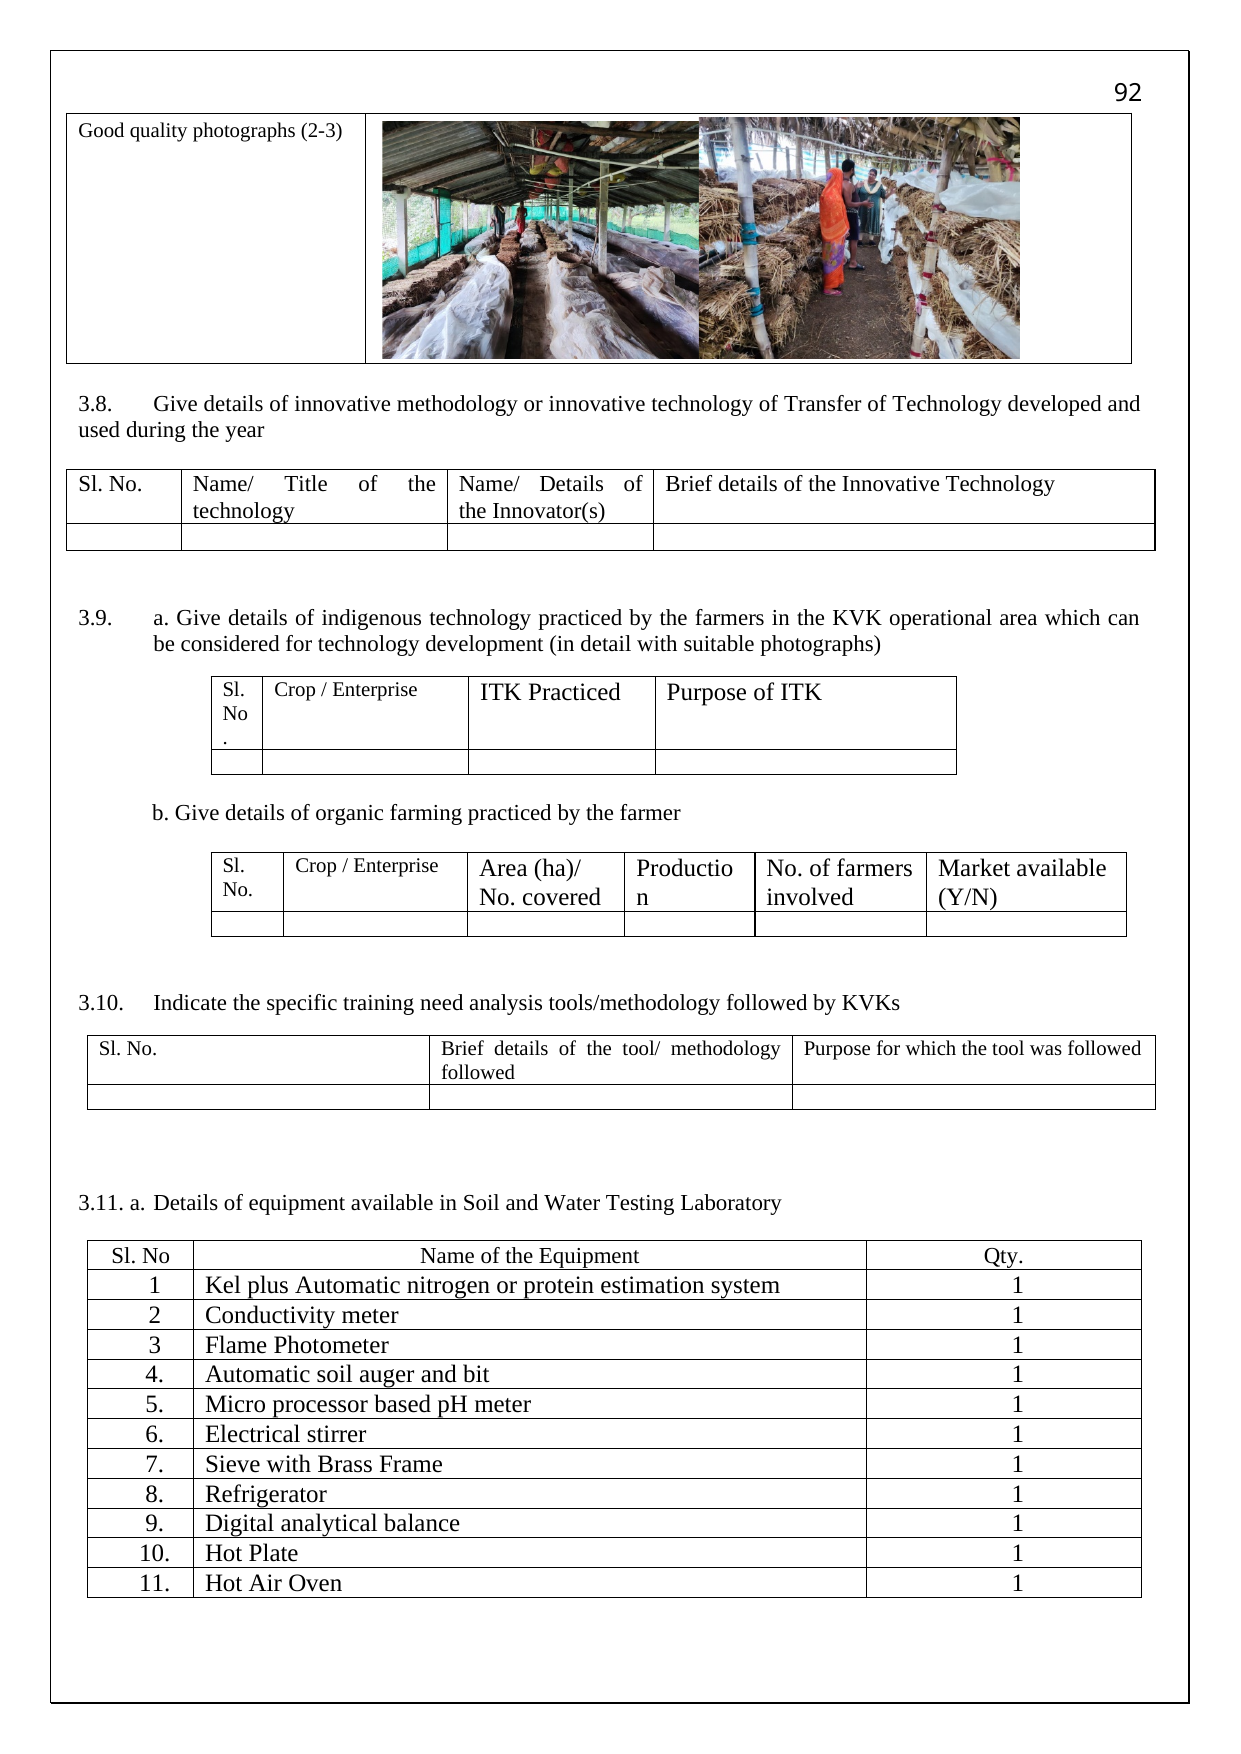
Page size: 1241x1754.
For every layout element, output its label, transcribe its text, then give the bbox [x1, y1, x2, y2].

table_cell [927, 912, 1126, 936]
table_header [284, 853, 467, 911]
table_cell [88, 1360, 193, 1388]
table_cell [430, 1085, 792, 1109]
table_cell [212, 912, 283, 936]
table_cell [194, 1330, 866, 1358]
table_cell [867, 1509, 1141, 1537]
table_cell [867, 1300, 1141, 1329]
text b. Give details of organic farming practiced by the farmer [78, 799, 1142, 826]
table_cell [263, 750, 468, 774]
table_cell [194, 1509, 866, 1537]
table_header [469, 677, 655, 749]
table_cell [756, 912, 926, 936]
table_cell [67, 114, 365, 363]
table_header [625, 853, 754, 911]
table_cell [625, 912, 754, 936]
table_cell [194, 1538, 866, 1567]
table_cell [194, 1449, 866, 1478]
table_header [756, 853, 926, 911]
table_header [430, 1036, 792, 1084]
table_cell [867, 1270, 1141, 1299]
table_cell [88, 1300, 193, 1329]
picture [382, 117, 1020, 359]
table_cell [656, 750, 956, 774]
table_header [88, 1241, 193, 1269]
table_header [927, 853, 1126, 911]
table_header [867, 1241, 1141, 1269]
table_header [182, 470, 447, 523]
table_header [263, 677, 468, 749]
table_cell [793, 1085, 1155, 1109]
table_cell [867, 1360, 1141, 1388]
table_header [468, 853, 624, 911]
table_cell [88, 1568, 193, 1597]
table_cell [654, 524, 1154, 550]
text 3.10. Indicate the specific training need analysis tools/methodology followed by KVKs [78, 989, 1142, 1016]
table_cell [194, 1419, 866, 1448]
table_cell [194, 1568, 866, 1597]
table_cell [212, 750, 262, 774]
text 3.8. Give details of innovative methodology or innovative technology of Transfer of Technology developed and used during the year [78, 390, 1142, 443]
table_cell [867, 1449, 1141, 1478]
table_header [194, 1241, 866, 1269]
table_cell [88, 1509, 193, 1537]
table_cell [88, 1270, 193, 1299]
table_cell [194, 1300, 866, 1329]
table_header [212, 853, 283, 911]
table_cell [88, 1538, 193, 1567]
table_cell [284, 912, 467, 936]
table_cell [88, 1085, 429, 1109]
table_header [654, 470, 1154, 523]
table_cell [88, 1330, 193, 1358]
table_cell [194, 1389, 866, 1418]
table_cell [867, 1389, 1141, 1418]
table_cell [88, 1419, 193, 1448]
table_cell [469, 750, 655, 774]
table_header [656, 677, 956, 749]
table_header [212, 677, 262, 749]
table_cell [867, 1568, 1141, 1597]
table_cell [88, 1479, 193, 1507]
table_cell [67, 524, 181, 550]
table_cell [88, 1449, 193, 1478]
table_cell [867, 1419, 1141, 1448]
text 3.11. a. Details of equipment available in Soil and Water Testing Laboratory [78, 1189, 1142, 1216]
text 3.9. a. Give details of indigenous technology practiced by the farmers in the KVK operational area which can be considered for technology development (in detail with suitable photographs) [78, 604, 1142, 657]
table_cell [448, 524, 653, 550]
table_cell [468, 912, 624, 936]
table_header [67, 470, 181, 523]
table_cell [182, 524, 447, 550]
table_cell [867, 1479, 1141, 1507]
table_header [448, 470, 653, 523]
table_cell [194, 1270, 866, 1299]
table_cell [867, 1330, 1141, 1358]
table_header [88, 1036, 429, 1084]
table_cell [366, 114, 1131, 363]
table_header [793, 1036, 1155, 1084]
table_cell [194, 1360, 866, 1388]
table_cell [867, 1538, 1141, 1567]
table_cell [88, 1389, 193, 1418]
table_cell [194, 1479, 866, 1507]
